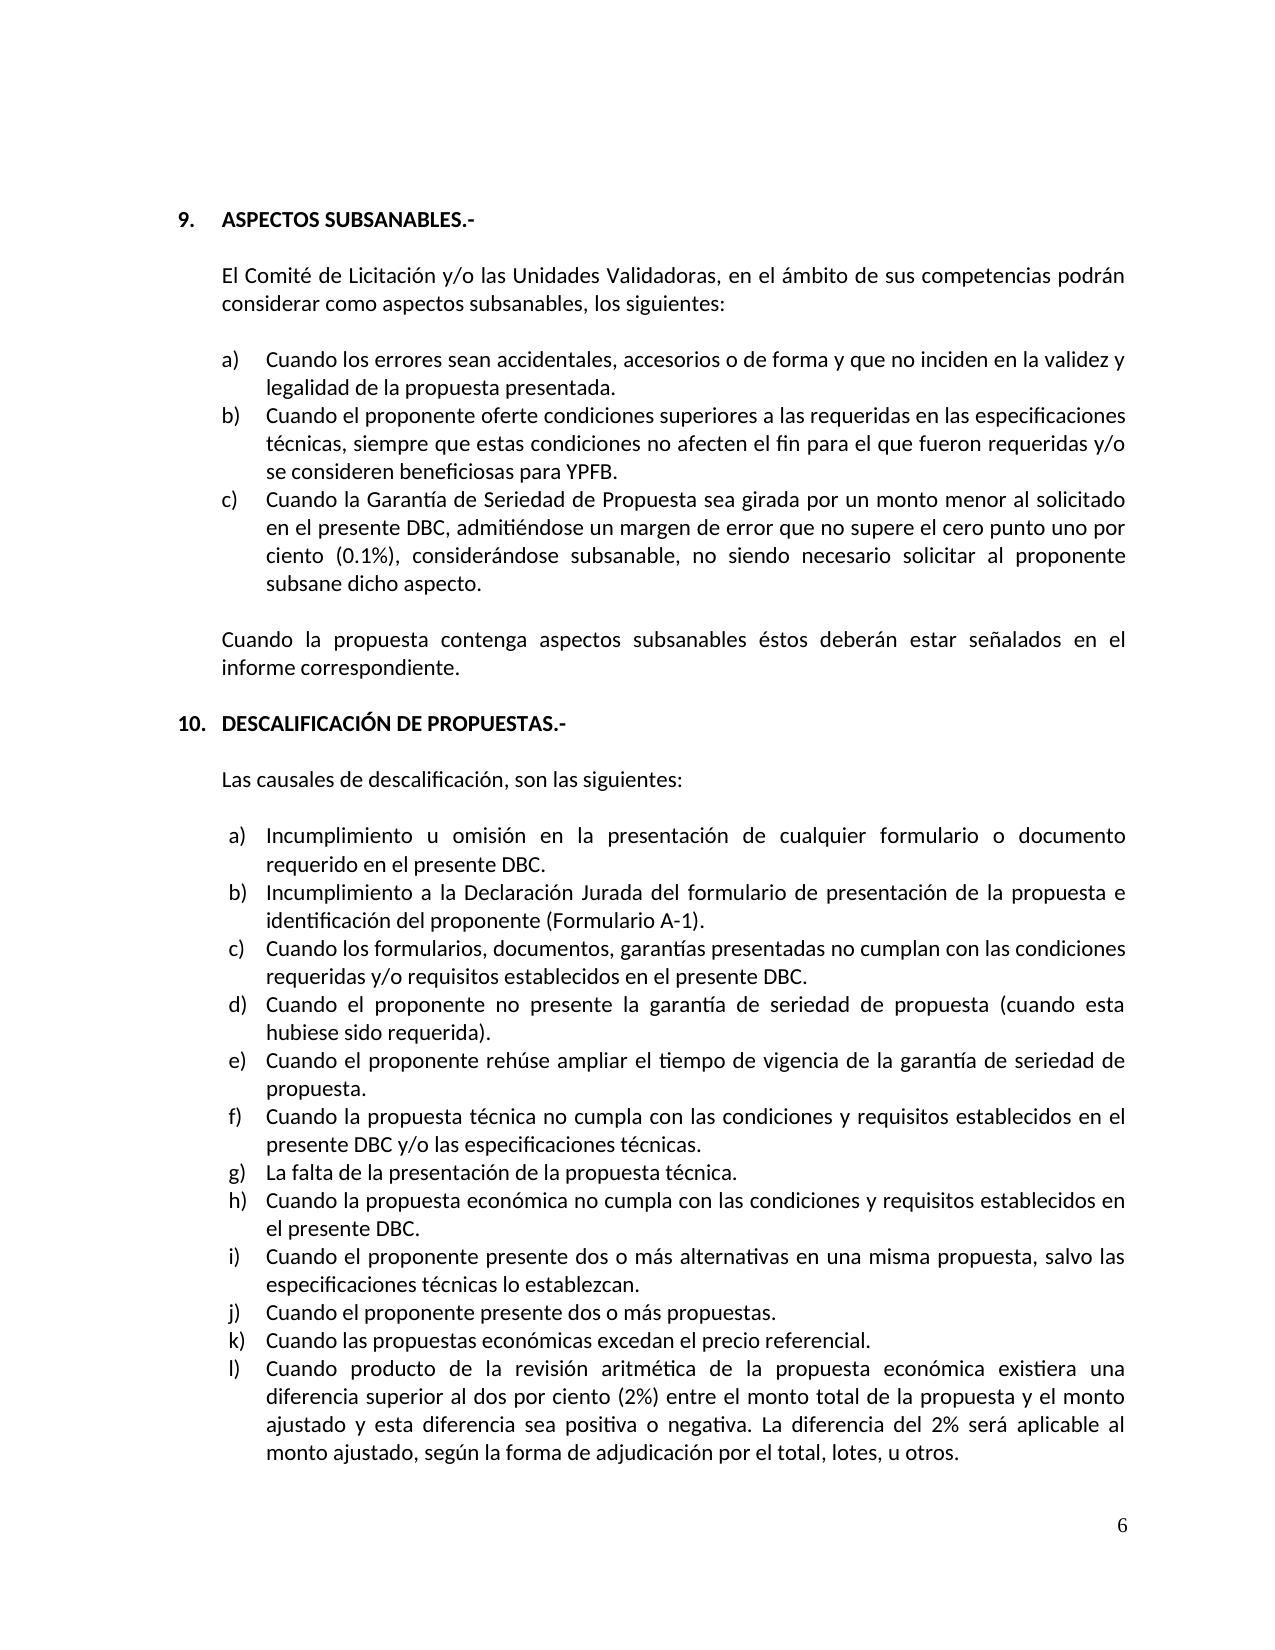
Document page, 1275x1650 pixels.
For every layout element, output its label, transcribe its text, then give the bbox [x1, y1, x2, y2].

list Cuando la propuesta económica no cumpla con las condiciones y requisitos establecidos en el presente DBC. [228, 1186, 1127, 1242]
list Cuando las propuestas económicas excedan el precio referencial. [228, 1326, 1127, 1354]
list Cuando el proponente presente dos o más alternativas en una misma propuesta, salvo las especificaciones técnicas lo establezcan. [228, 1242, 1127, 1298]
list Cuando el proponente rehúse ampliar el tiempo de vigencia de la garantía de seriedad de propuesta. [228, 1046, 1127, 1102]
list Cuando el proponente oferte condiciones superiores a las requeridas en las especificaciones técnicas, siempre que estas condiciones no afecten el fin para el que fueron requeridas y/o se consideren beneficiosas para YPFB. [221, 401, 1127, 485]
text Las causales de descalificación, son las siguientes: [221, 766, 1127, 794]
list Cuando los formularios, documentos, garantías presentadas no cumplan con las condiciones requeridas y/o requisitos establecidos en el presente DBC. [228, 934, 1127, 990]
text El Comité de Licitación y/o las Unidades Validadoras, en el ámbito de sus competencias podrán considerar como aspectos subsanables, los siguientes: [222, 261, 1127, 317]
list Cuando el proponente no presente la garantía de seriedad de propuesta (cuando esta hubiese sido requerida). [228, 990, 1127, 1046]
text Cuando la propuesta contenga aspectos subsanables éstos deberán estar señalados en el informe correspondiente. [221, 626, 1127, 682]
list Cuando el proponente presente dos o más propuestas. [228, 1298, 1127, 1326]
list Cuando la Garantía de Seriedad de Propuesta sea girada por un monto menor al solicitado en el presente DBC, admitiéndose un margen de error que no supere el cero punto uno por ciento (0.1%), considerándose subsanable, no siendo necesario solicitar al proponente subsane dicho aspecto. [221, 485, 1127, 597]
list La falta de la presentación de la propuesta técnica. [228, 1158, 1127, 1186]
list DESCALIFICACIÓN DE PROPUESTAS.- [177, 709, 1127, 738]
list Incumplimiento u omisión en la presentación de cualquier formulario o documento requerido en el presente DBC. [228, 822, 1127, 878]
list ASPECTOS SUBSANABLES.- [177, 205, 1127, 233]
list Incumplimiento a la Declaración Jurada del formulario de presentación de la propuesta e identificación del proponente (Formulario A-1). [228, 878, 1127, 934]
list Cuando la propuesta técnica no cumpla con las condiciones y requisitos establecidos en el presente DBC y/o las especificaciones técnicas. [228, 1102, 1127, 1158]
list Cuando producto de la revisión aritmética de la propuesta económica existiera una diferencia superior al dos por ciento (2%) entre el monto total de la propuesta y el monto ajustado y esta diferencia sea positiva o negativa. La diferencia del 2% será aplicable al monto ajustado, según la forma de adjudicación por el total, lotes, u otros. [228, 1354, 1127, 1466]
list Cuando los errores sean accidentales, accesorios o de forma y que no inciden en la validez y legalidad de la propuesta presentada. [221, 345, 1127, 401]
